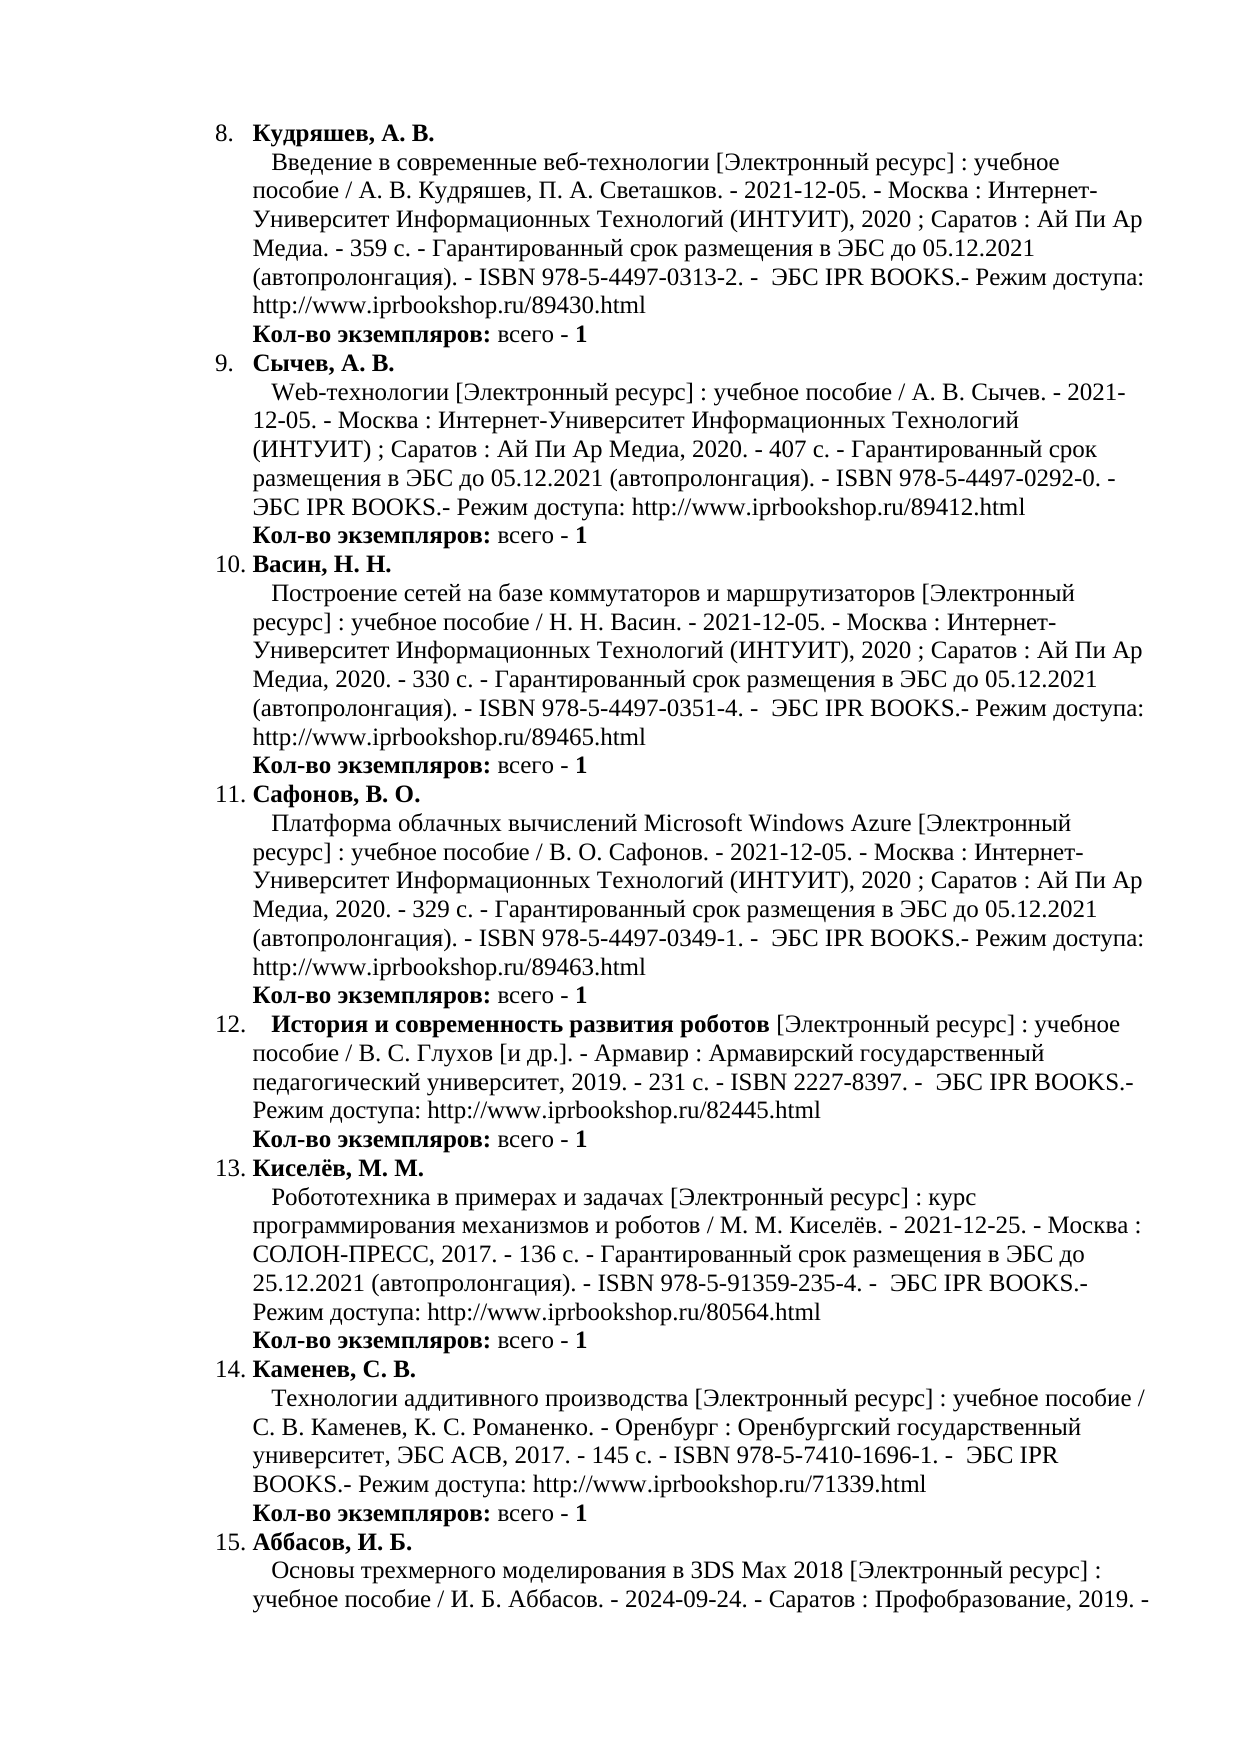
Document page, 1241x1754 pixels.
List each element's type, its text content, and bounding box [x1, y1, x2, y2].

list Сафонов, В. О. Платформа облачных вычислений Microsoft Windows Azure [Электронный ресурс] : учебное пособие / В. О. Сафонов. - 2021-12-05. - Москва : Интернет-Университет Информационных Технологий (ИНТУИТ), 2020 ; Саратов : Ай Пи Ар Медиа, 2020. - 329 с. - Гарантированный срок размещения в ЭБС до 05.12.2021 (автопролонгация). - ISBN 978-5-4497-0349-1. - ЭБС IPR BOOKS.- Режим доступа: http://www.iprbookshop.ru/89463.html Кол-во экземпляров: всего - 1 [215, 779, 1152, 1009]
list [215, 1527, 1152, 1613]
list Васин, Н. Н. Построение сетей на базе коммутаторов и маршрутизаторов [Электронный ресурс] : учебное пособие / Н. Н. Васин. - 2021-12-05. - Москва : Интернет-Университет Информационных Технологий (ИНТУИТ), 2020 ; Саратов : Ай Пи Ар Медиа, 2020. - 330 с. - Гарантированный срок размещения в ЭБС до 05.12.2021 (автопролонгация). - ISBN 978-5-4497-0351-4. - ЭБС IPR BOOKS.- Режим доступа: http://www.iprbookshop.ru/89465.html Кол-во экземпляров: всего - 1 [215, 549, 1152, 779]
list Кудряшев, А. В. Введение в современные веб-технологии [Электронный ресурс] : учебное пособие / А. В. Кудряшев, П. А. Светашков. - 2021-12-05. - Москва : Интернет-Университет Информационных Технологий (ИНТУИТ), 2020 ; Саратов : Ай Пи Ар Медиа. - 359 с. - Гарантированный срок размещения в ЭБС до 05.12.2021 (автопролонгация). - ISBN 978-5-4497-0313-2. - ЭБС IPR BOOKS.- Режим доступа: http://www.iprbookshop.ru/89430.html Кол-во экземпляров: всего - 1 [215, 118, 1152, 348]
list Каменев, С. В. Технологии аддитивного производства [Электронный ресурс] : учебное пособие / С. В. Каменев, К. С. Романенко. - Оренбург : Оренбургский государственный университет, ЭБС АСВ, 2017. - 145 с. - ISBN 978-5-7410-1696-1. - ЭБС IPR BOOKS.- Режим доступа: http://www.iprbookshop.ru/71339.html Кол-во экземпляров: всего - 1 [215, 1354, 1152, 1527]
list Сычев, А. В. Web-технологии [Электронный ресурс] : учебное пособие / А. В. Сычев. - 2021-12-05. - Москва : Интернет-Университет Информационных Технологий (ИНТУИТ) ; Саратов : Ай Пи Ар Медиа, 2020. - 407 с. - Гарантированный срок размещения в ЭБС до 05.12.2021 (автопролонгация). - ISBN 978-5-4497-0292-0. - ЭБС IPR BOOKS.- Режим доступа: http://www.iprbookshop.ru/89412.html Кол-во экземпляров: всего - 1 [215, 348, 1152, 549]
list Киселёв, М. М. Робототехника в примерах и задачах [Электронный ресурс] : курс программирования механизмов и роботов / М. М. Киселёв. - 2021-12-25. - Москва : СОЛОН-ПРЕСС, 2017. - 136 с. - Гарантированный срок размещения в ЭБС до 25.12.2021 (автопролонгация). - ISBN 978-5-91359-235-4. - ЭБС IPR BOOKS.- Режим доступа: http://www.iprbookshop.ru/80564.html Кол-во экземпляров: всего - 1 [215, 1153, 1152, 1354]
list История и современность развития роботов [Электронный ресурс] : учебное пособие / В. С. Глухов [и др.]. - Армавир : Армавирский государственный педагогический университет, 2019. - 231 с. - ISBN 2227-8397. - ЭБС IPR BOOKS.- Режим доступа: http://www.iprbookshop.ru/82445.html Кол-во экземпляров: всего - 1 [215, 1009, 1152, 1153]
